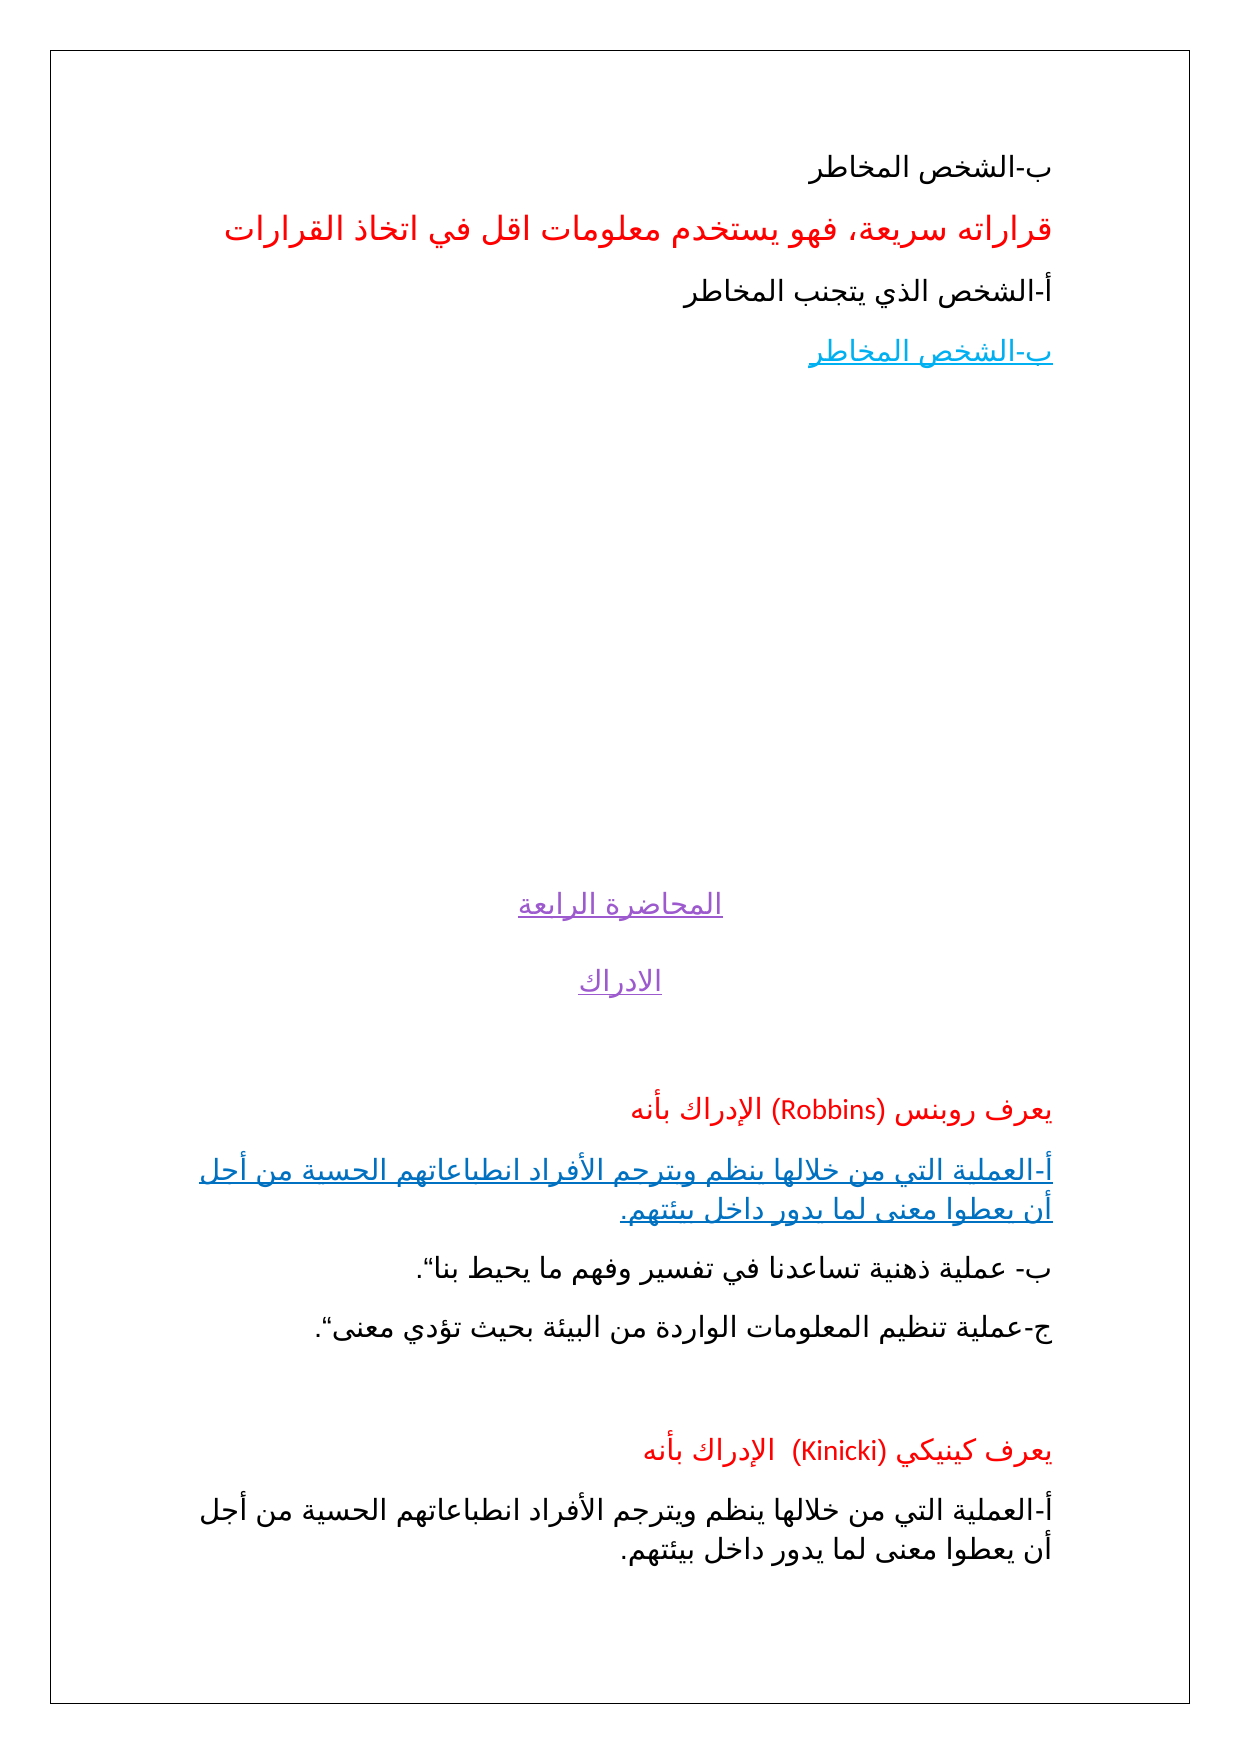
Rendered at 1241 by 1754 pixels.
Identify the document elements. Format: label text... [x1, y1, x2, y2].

text المحاضرة الرابعة الادراك [187, 887, 1053, 998]
text يعرف روبنس (Robbins) الإدراك بأنه [187, 1091, 1053, 1127]
text ب-الشخص المخاطر [187, 334, 1053, 367]
text قراراته سريعة، فهو يستخدم معلومات اقل في اتخاذ القرارات [187, 209, 1053, 248]
text ب-الشخص المخاطر [187, 150, 1053, 183]
text ب- عملية ذهنية تساعدنا في تفسير وفهم ما يحيط بنا“. [187, 1251, 1053, 1284]
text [187, 1493, 1053, 1565]
text أ-العملية التي من خلالها ينظم ويترجم الأفراد انطباعاتهم الحسية من أجل أن يعطوا معنى لما يدور داخل بيئتهم. [187, 1153, 1053, 1225]
text يعرف كينيكي (Kinicki) الإدراك بأنه [187, 1432, 1053, 1467]
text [187, 1310, 1053, 1344]
text أ-الشخص الذي يتجنب المخاطر [187, 274, 1053, 308]
